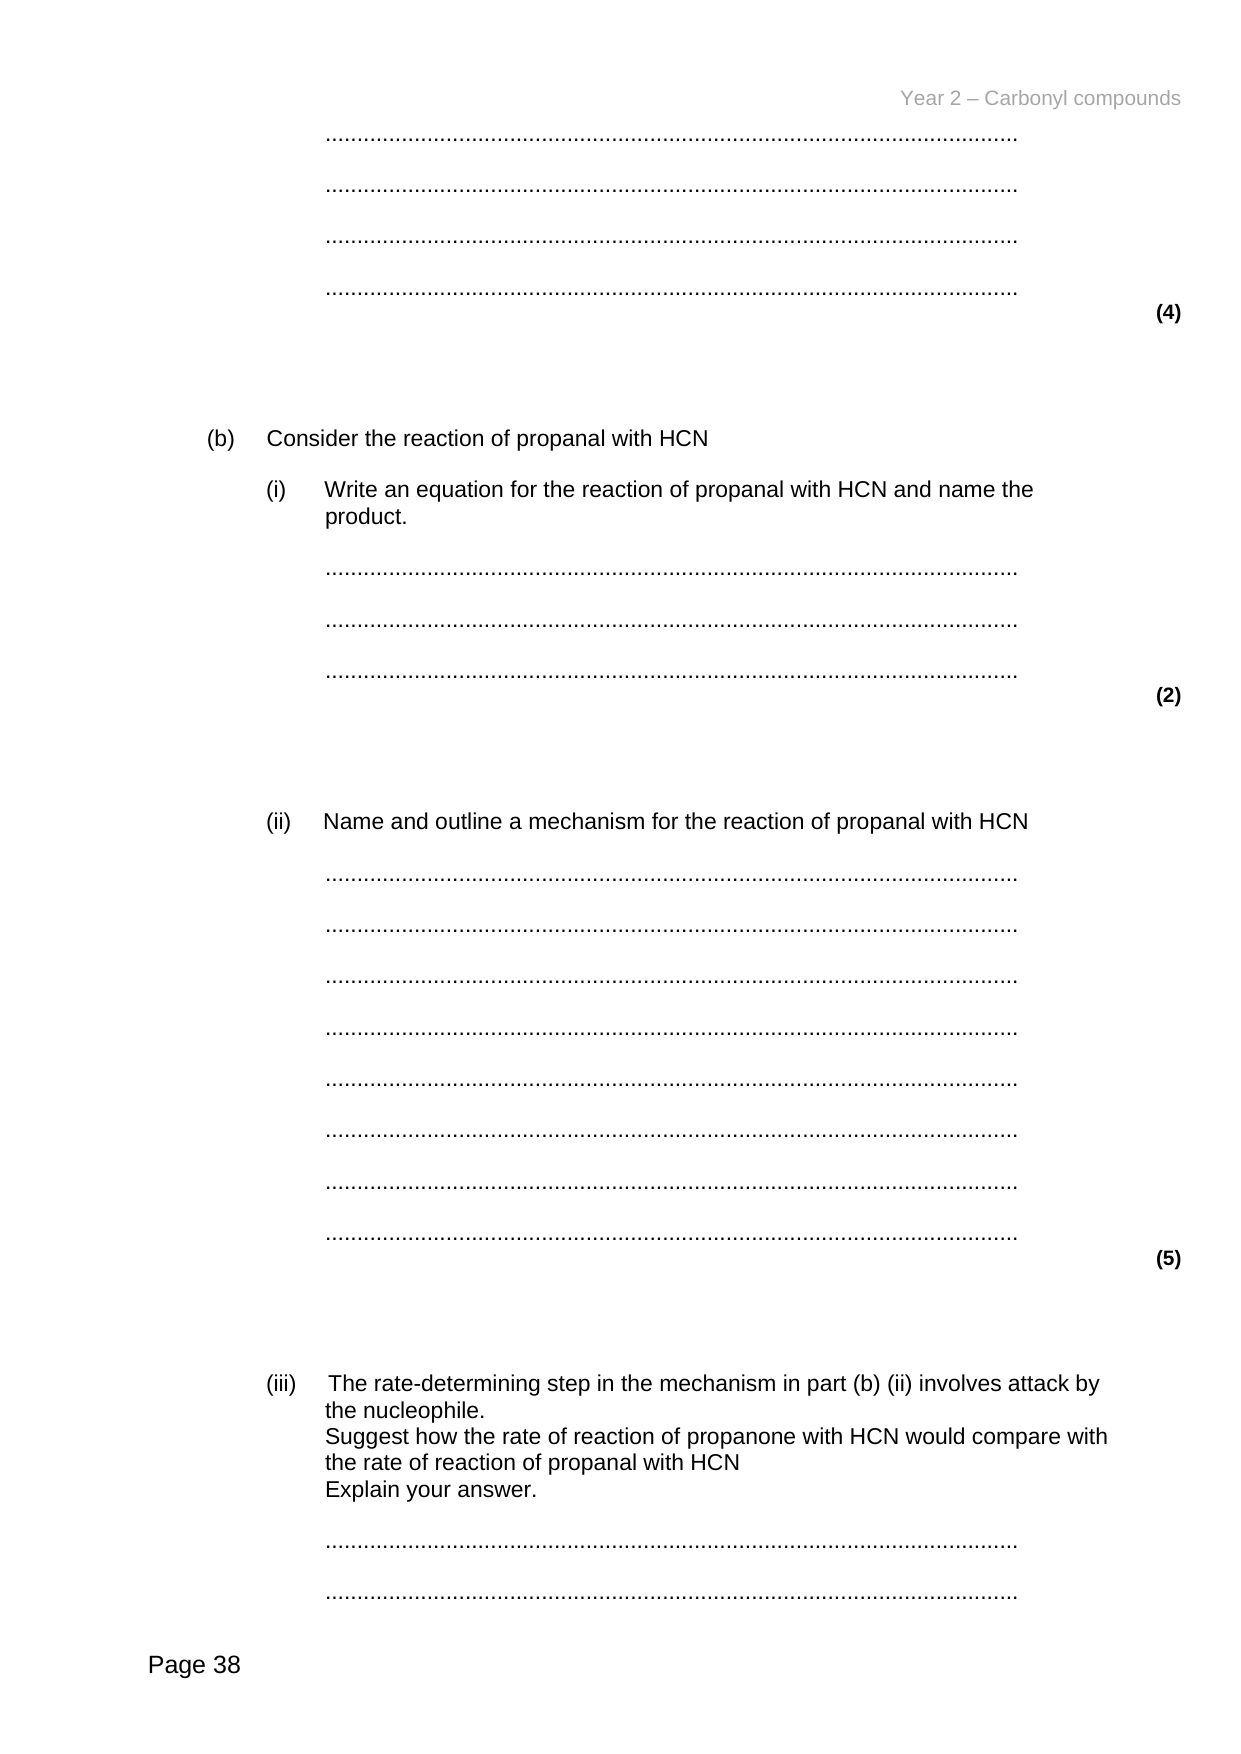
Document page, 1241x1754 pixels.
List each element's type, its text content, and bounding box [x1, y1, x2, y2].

text (5) [148, 1245, 1181, 1269]
text ............................................................................................................. [325, 606, 1122, 632]
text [325, 171, 1122, 197]
text ............................................................................................................. [325, 1013, 1122, 1040]
text (ii) Name and outline a mechanism for the reaction of propanal with HCN [266, 808, 1122, 834]
text (2) [148, 683, 1181, 707]
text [325, 1527, 1122, 1553]
text ............................................................................................................. [325, 1116, 1122, 1143]
text ............................................................................................................. [325, 911, 1122, 937]
text ............................................................................................................. [325, 859, 1122, 886]
text ............................................................................................................. [325, 274, 1122, 300]
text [325, 120, 1122, 146]
text (b) Consider the reaction of propanal with HCN [207, 425, 1122, 451]
text ............................................................................................................. [325, 1219, 1122, 1245]
text ............................................................................................................. [325, 1065, 1122, 1091]
text ............................................................................................................. [325, 554, 1122, 581]
text ............................................................................................................. [325, 1168, 1122, 1194]
text ............................................................................................................. [325, 962, 1122, 988]
text (4) [148, 300, 1181, 324]
text (iii) The rate-determining step in the mechanism in part (b) (ii) involves attack by the nucleophile. Suggest how the rate of reaction of propanone with HCN would compare with the rate of reaction of propanal with HCN Explain your answer. [266, 1370, 1122, 1502]
text (i) Write an equation for the reaction of propanal with HCN and name the product. [266, 476, 1122, 529]
text ............................................................................................................. [325, 657, 1122, 683]
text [325, 1578, 1122, 1605]
text ............................................................................................................. [325, 222, 1122, 249]
